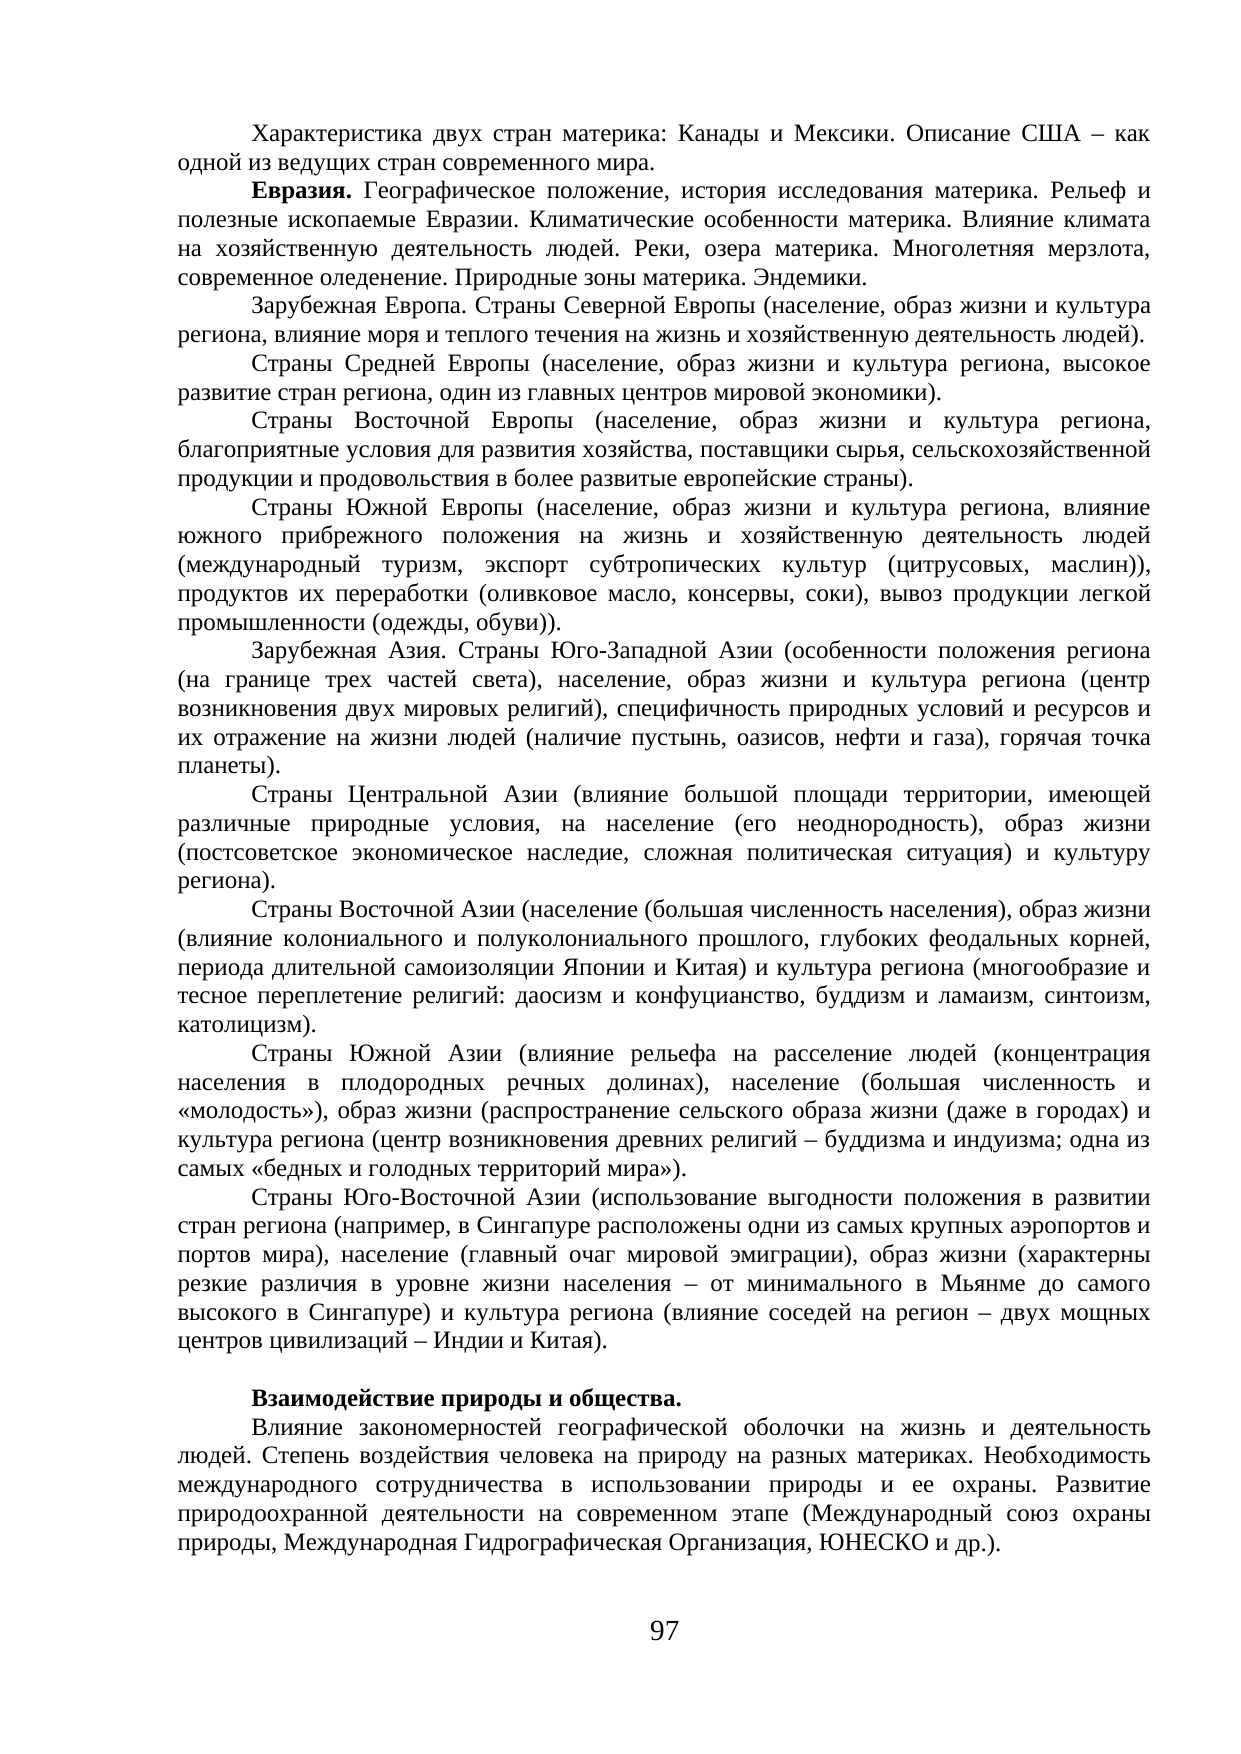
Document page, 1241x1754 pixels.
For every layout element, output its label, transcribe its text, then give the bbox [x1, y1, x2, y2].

text Влияние закономерностей географической оболочки на жизнь и деятельность людей. Степень воздействия человека на природу на разных материках. Необходимость международного сотрудничества в использовании природы и ее охраны. Развитие природоохранной деятельности на современном этапе (Международный союз охраны природы, Международная Гидрографическая Организация, ЮНЕСКО и др.). [177, 1412, 1152, 1557]
text Евразия. Географическое положение, история исследования материка. Рельеф и полезные ископаемые Евразии. Климатические особенности материка. Влияние климата на хозяйственную деятельность людей. Реки, озера материка. Многолетняя мерзлота, современное оледенение. Природные зоны материка. Эндемики. [177, 176, 1152, 291]
text Страны Средней Европы (население, образ жизни и культура региона, высокое развитие стран региона, один из главных центров мировой экономики). [177, 348, 1152, 406]
text Зарубежная Азия. Страны Юго-Западной Азии (особенности положения региона (на границе трех частей света), население, образ жизни и культура региона (центр возникновения двух мировых религий), специфичность природных условий и ресурсов и их отражение на жизни людей (наличие пустынь, оазисов, нефти и газа), горячая точка планеты). [177, 636, 1152, 779]
text Страны Восточной Европы (население, образ жизни и культура региона, благоприятные условия для развития хозяйства, поставщики сырья, сельскохозяйственной продукции и продовольствия в более развитые европейские страны). [177, 406, 1152, 492]
text Зарубежная Европа. Страны Северной Европы (население, образ жизни и культура региона, влияние моря и теплого течения на жизнь и хозяйственную деятельность людей). [177, 291, 1152, 348]
text Страны Южной Азии (влияние рельефа на расселение людей (концентрация населения в плодородных речных долинах), население (большая численность и «молодость»), образ жизни (распространение сельского образа жизни (даже в городах) и культура региона (центр возникновения древних религий – буддизма и индуизма; одна из самых «бедных и голодных территорий мира»). [177, 1038, 1152, 1182]
text Страны Восточной Азии (население (большая численность населения), образ жизни (влияние колониального и полуколониального прошлого, глубоких феодальных корней, периода длительной самоизоляции Японии и Китая) и культура региона (многообразие и тесное переплетение религий: даосизм и конфуцианство, буддизм и ламаизм, синтоизм, католицизм). [177, 894, 1152, 1038]
text Страны Юго-Восточной Азии (использование выгодности положения в развитии стран региона (например, в Сингапуре расположены одни из самых крупных аэропортов и портов мира), население (главный очаг мировой эмиграции), образ жизни (характерны резкие различия в уровне жизни населения – от минимального в Мьянме до самого высокого в Сингапуре) и культура региона (влияние соседей на регион – двух мощных центров цивилизаций – Индии и Китая). [177, 1182, 1152, 1354]
text Страны Южной Европы (население, образ жизни и культура региона, влияние южного прибрежного положения на жизнь и хозяйственную деятельность людей (международный туризм, экспорт субтропических культур (цитрусовых, маслин)), продуктов их переработки (оливковое масло, консервы, соки), вывоз продукции легкой промышленности (одежды, обуви)). [177, 492, 1152, 636]
text Страны Центральной Азии (влияние большой площади территории, имеющей различные природные условия, на население (его неоднородность), образ жизни (постсоветское экономическое наследие, сложная политическая ситуация) и культуру региона). [177, 779, 1152, 894]
text Характеристика двух стран материка: Канады и Мексики. Описание США – как одной из ведущих стран современного мира. [177, 118, 1152, 176]
text Взаимодействие природы и общества. [177, 1383, 1152, 1412]
